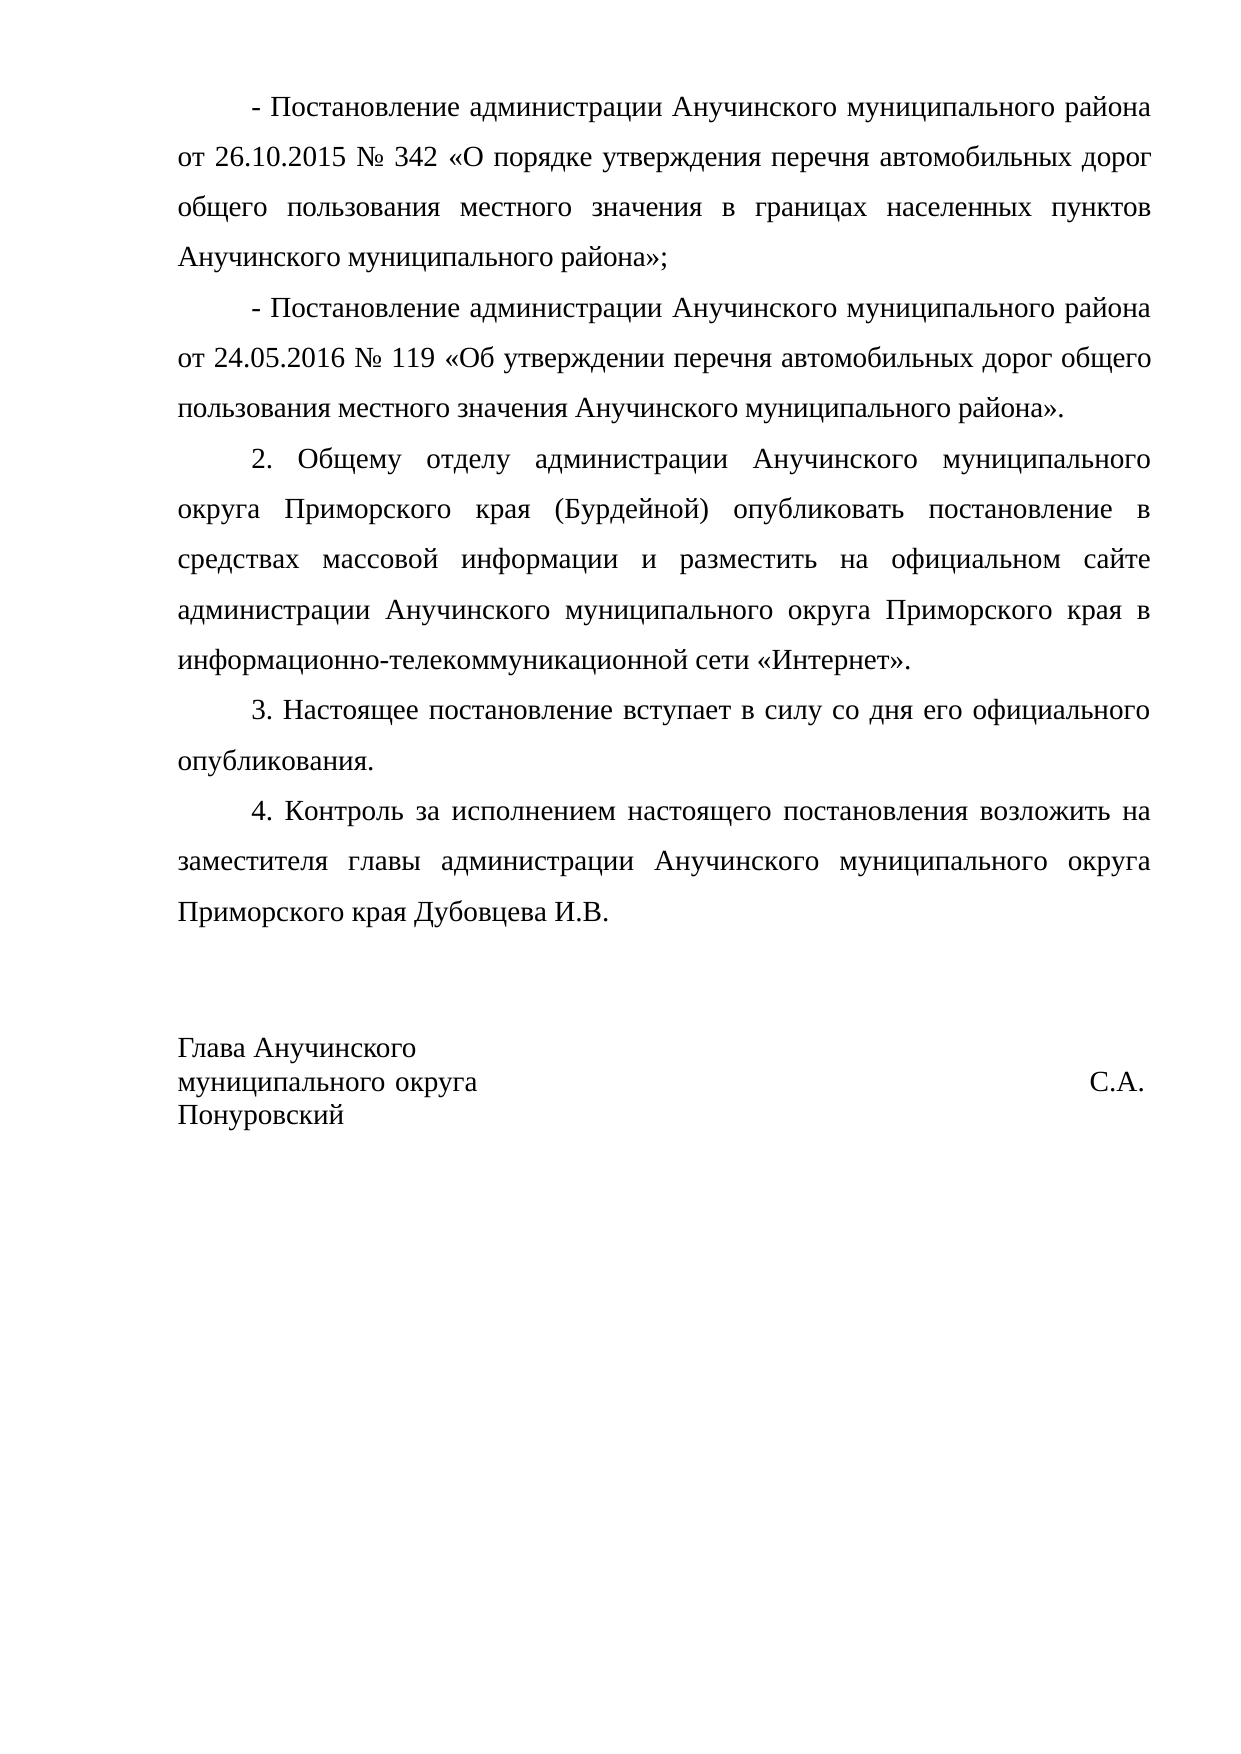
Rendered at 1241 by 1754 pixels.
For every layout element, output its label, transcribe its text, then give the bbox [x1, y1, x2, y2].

text муниципального округа С.А. Понуровский [177, 1064, 1152, 1131]
text Глава Анучинского [177, 1030, 1152, 1064]
text 2. Общему отделу администрации Анучинского муниципального округа Приморского края (Бурдейной) опубликовать постановление в средствах массовой информации и разместить на официальном сайте администрации Анучинского муниципального округа Приморского края в информационно-телекоммуникационной сети «Интернет». [177, 441, 1152, 676]
list - Постановление администрации Анучинского муниципального района от 26.10.2015 № 342 «О порядке утверждения перечня автомобильных дорог общего пользования местного значения в границах населенных пунктов Анучинского муниципального района»; [177, 89, 1152, 273]
text 3. Настоящее постановление вступает в силу со дня его официального опубликования. [177, 692, 1152, 776]
list - Постановление администрации Анучинского муниципального района от 24.05.2016 № 119 «Об утверждении перечня автомобильных дорог общего пользования местного значения Анучинского муниципального района». [177, 290, 1152, 424]
text 4. Контроль за исполнением настоящего постановления возложить на заместителя главы администрации Анучинского муниципального округа Приморского края Дубовцева И.В. [177, 793, 1152, 927]
